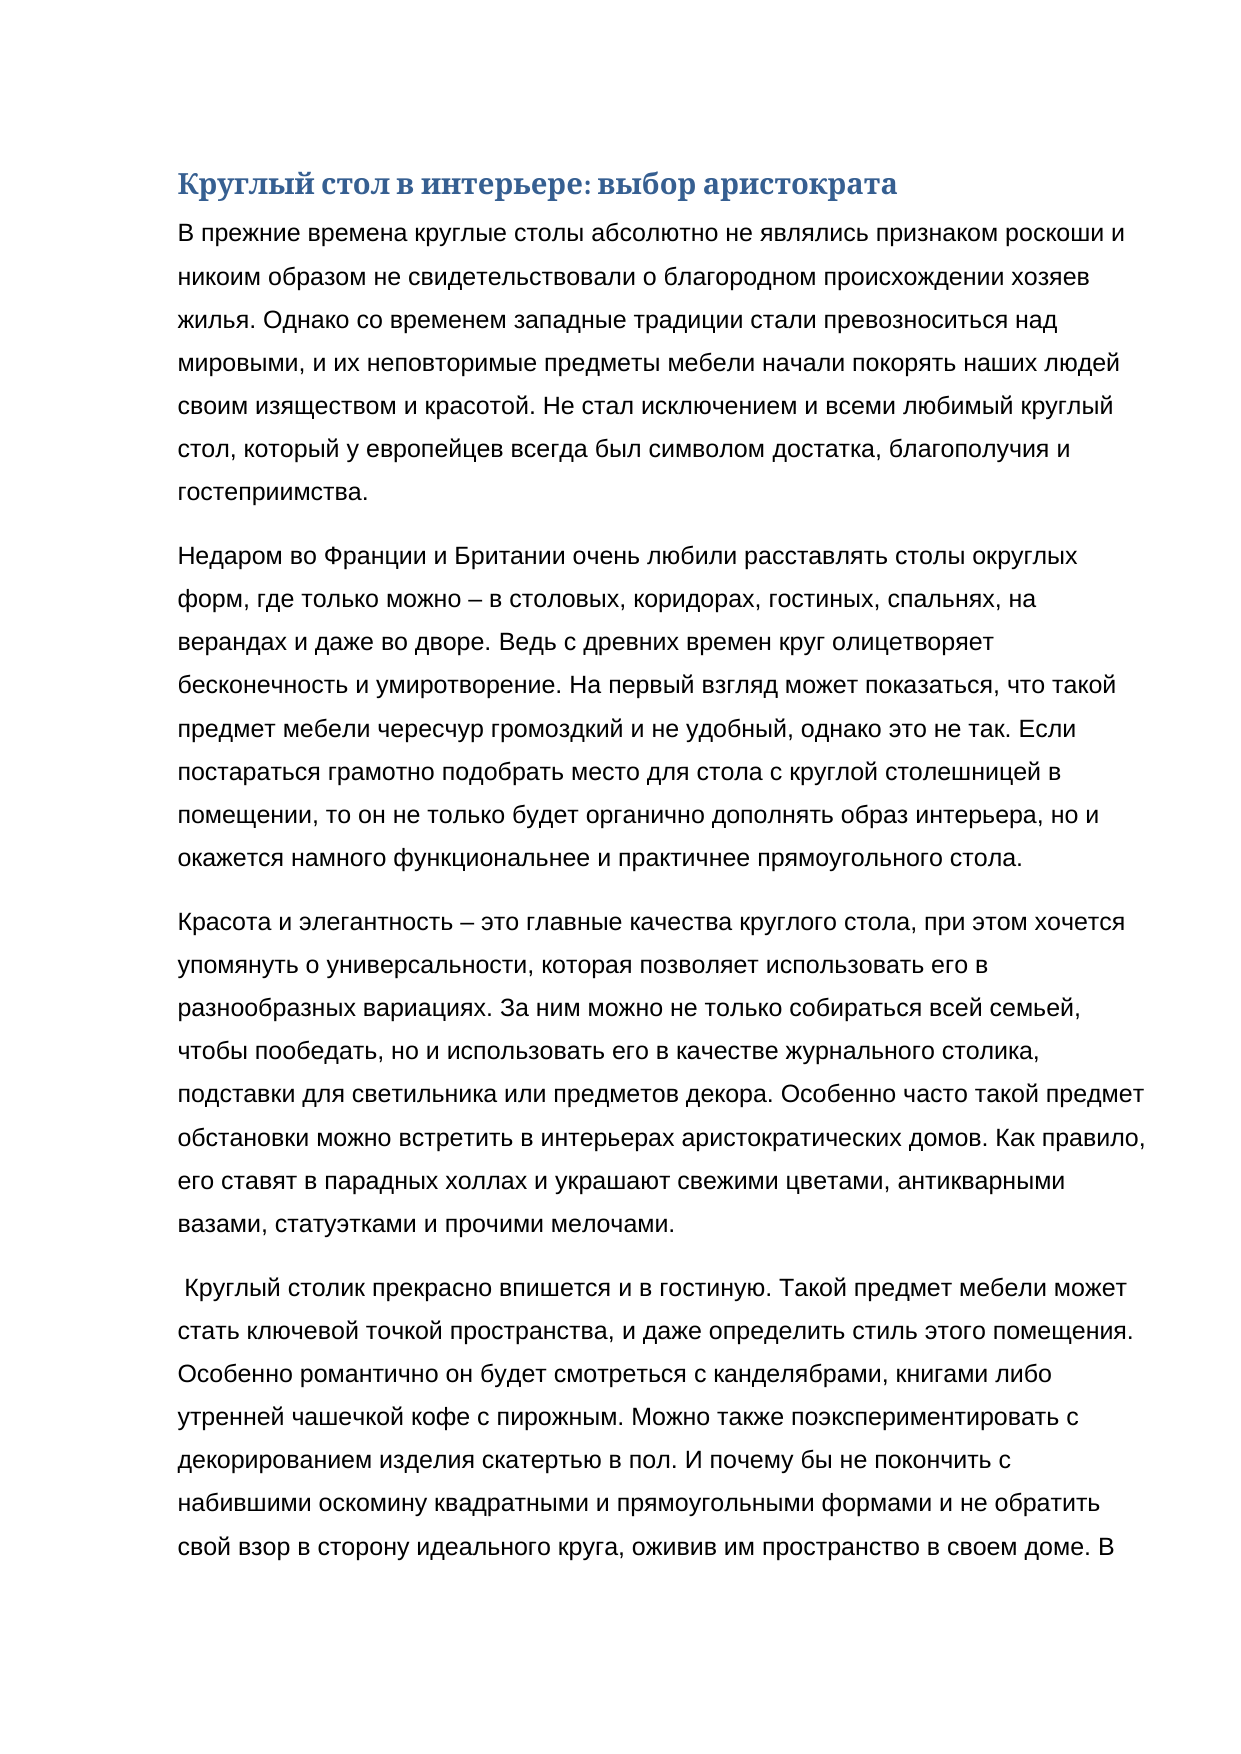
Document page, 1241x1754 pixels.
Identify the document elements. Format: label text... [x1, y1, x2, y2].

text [177, 1273, 1152, 1560]
text В прежние времена круглые столы абсолютно не являлись признаком роскоши и никоим образом не свидетельствовали о благородном происхождении хозяев жилья. Однако со временем западные традиции стали превозноситься над мировыми, и их неповторимые предметы мебели начали покорять наших людей своим изяществом и красотой. Не стал исключением и всеми любимый круглый стол, который у европейцев всегда был символом достатка, благополучия и гостеприимства. [177, 218, 1152, 506]
subtitle Круглый стол в интерьере: выбор аристократа [177, 168, 1152, 202]
text Красота и элегантность – это главные качества круглого стола, при этом хочется упомянуть о универсальности, которая позволяет использовать его в разнообразных вариациях. За ним можно не только собираться всей семьей, чтобы пообедать, но и использовать его в качестве журнального столика, подставки для светильника или предметов декора. Особенно часто такой предмет обстановки можно встретить в интерьерах аристократических домов. Как правило, его ставят в парадных холлах и украшают свежими цветами, антикварными вазами, статуэтками и прочими мелочами. [177, 907, 1152, 1238]
text Недаром во Франции и Британии очень любили расставлять столы округлых форм, где только можно – в столовых, коридорах, гостиных, спальнях, на верандах и даже во дворе. Ведь с древних времен круг олицетворяет бесконечность и умиротворение. На первый взгляд может показаться, что такой предмет мебели чересчур громоздкий и не удобный, однако это не так. Если постараться грамотно подобрать место для стола с круглой столешницей в помещении, то он не только будет органично дополнять образ интерьера, но и окажется намного функциональнее и практичнее прямоугольного стола. [177, 541, 1152, 872]
